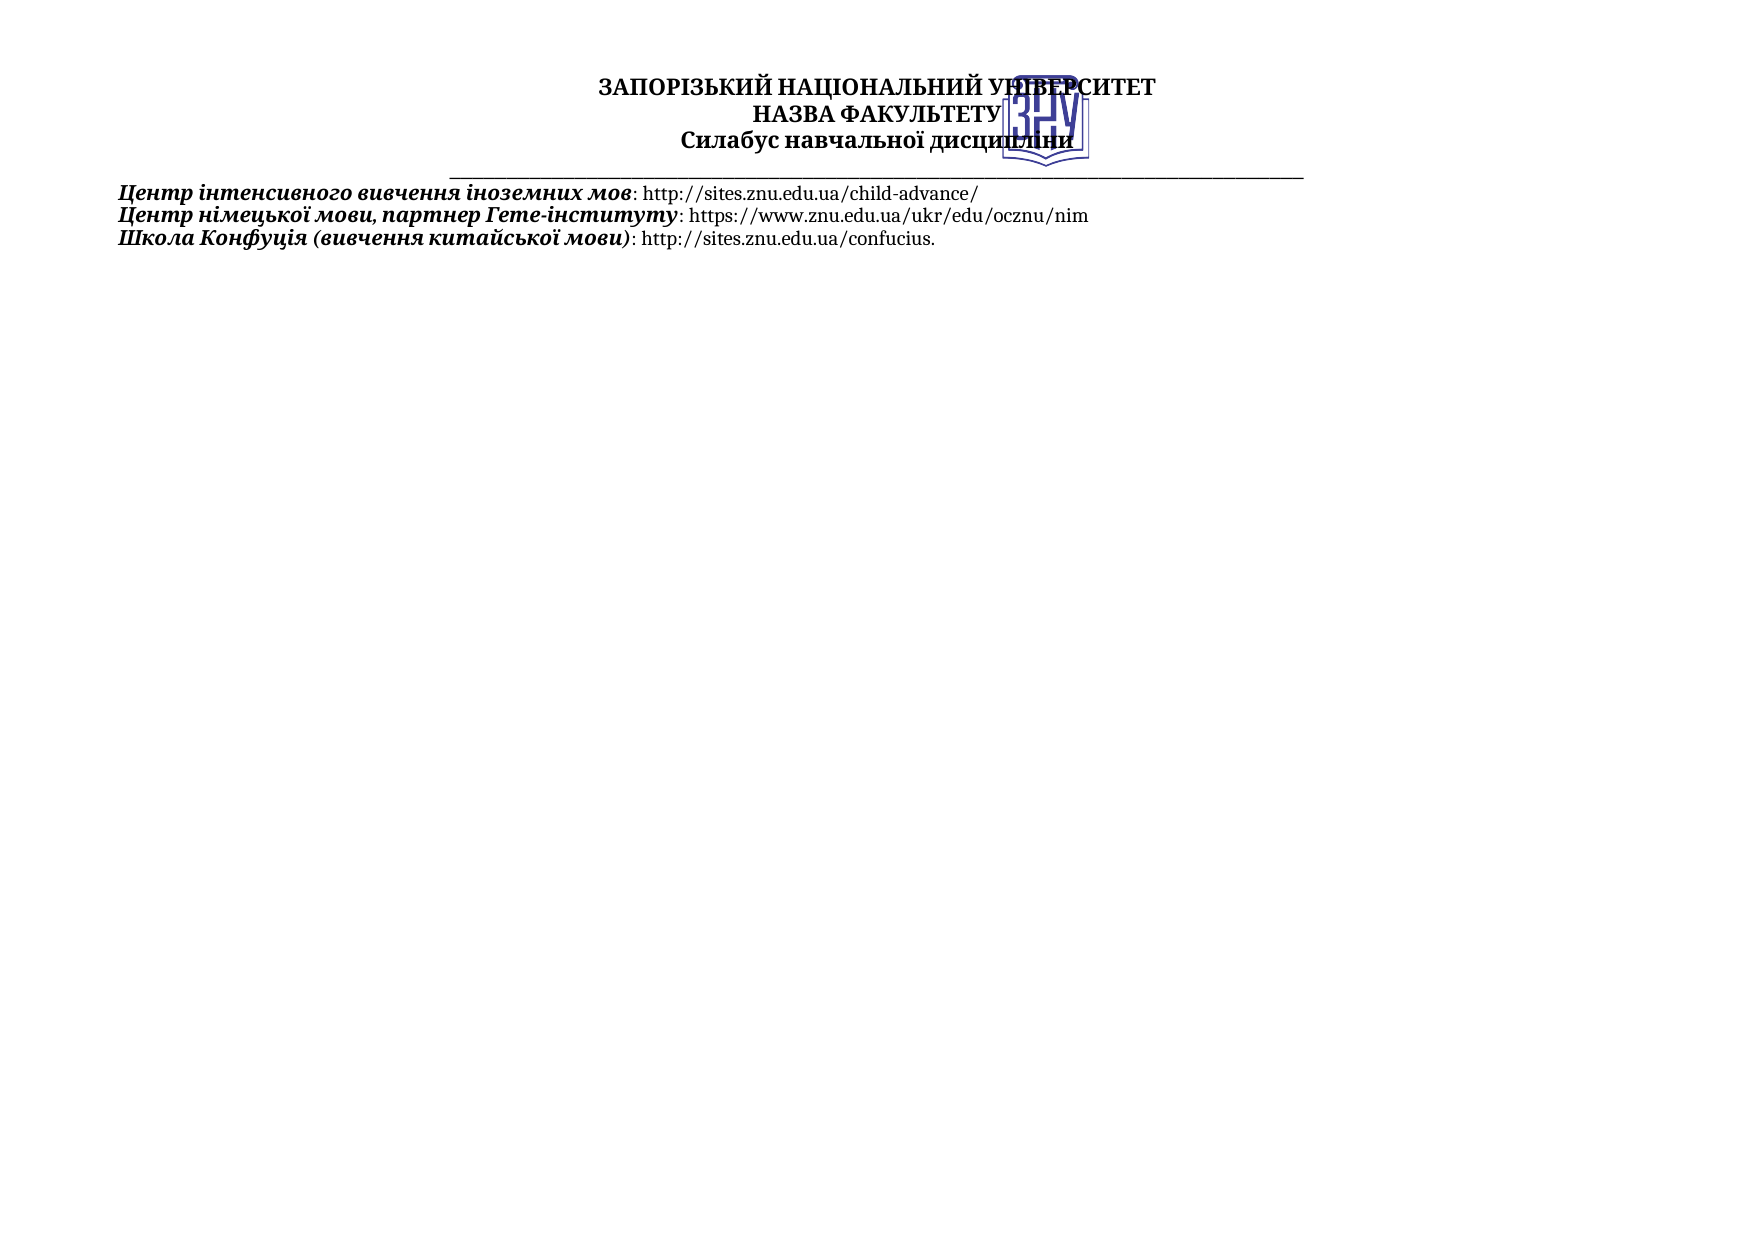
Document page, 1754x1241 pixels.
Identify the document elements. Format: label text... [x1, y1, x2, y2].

picture [1081, 80, 1090, 93]
text Центр інтенсивного вивчення іноземних мов: http://sites.znu.edu.ua/child-advance/ [118, 182, 1636, 205]
picture [1002, 75, 1090, 167]
text Школа Конфуція (вивчення китайської мови): http://sites.znu.edu.ua/confucius. [118, 227, 1636, 250]
text Центр німецької мови, партнер Гете-інституту: https://www.znu.edu.ua/ukr/edu/ocznu/nim [118, 205, 1636, 227]
